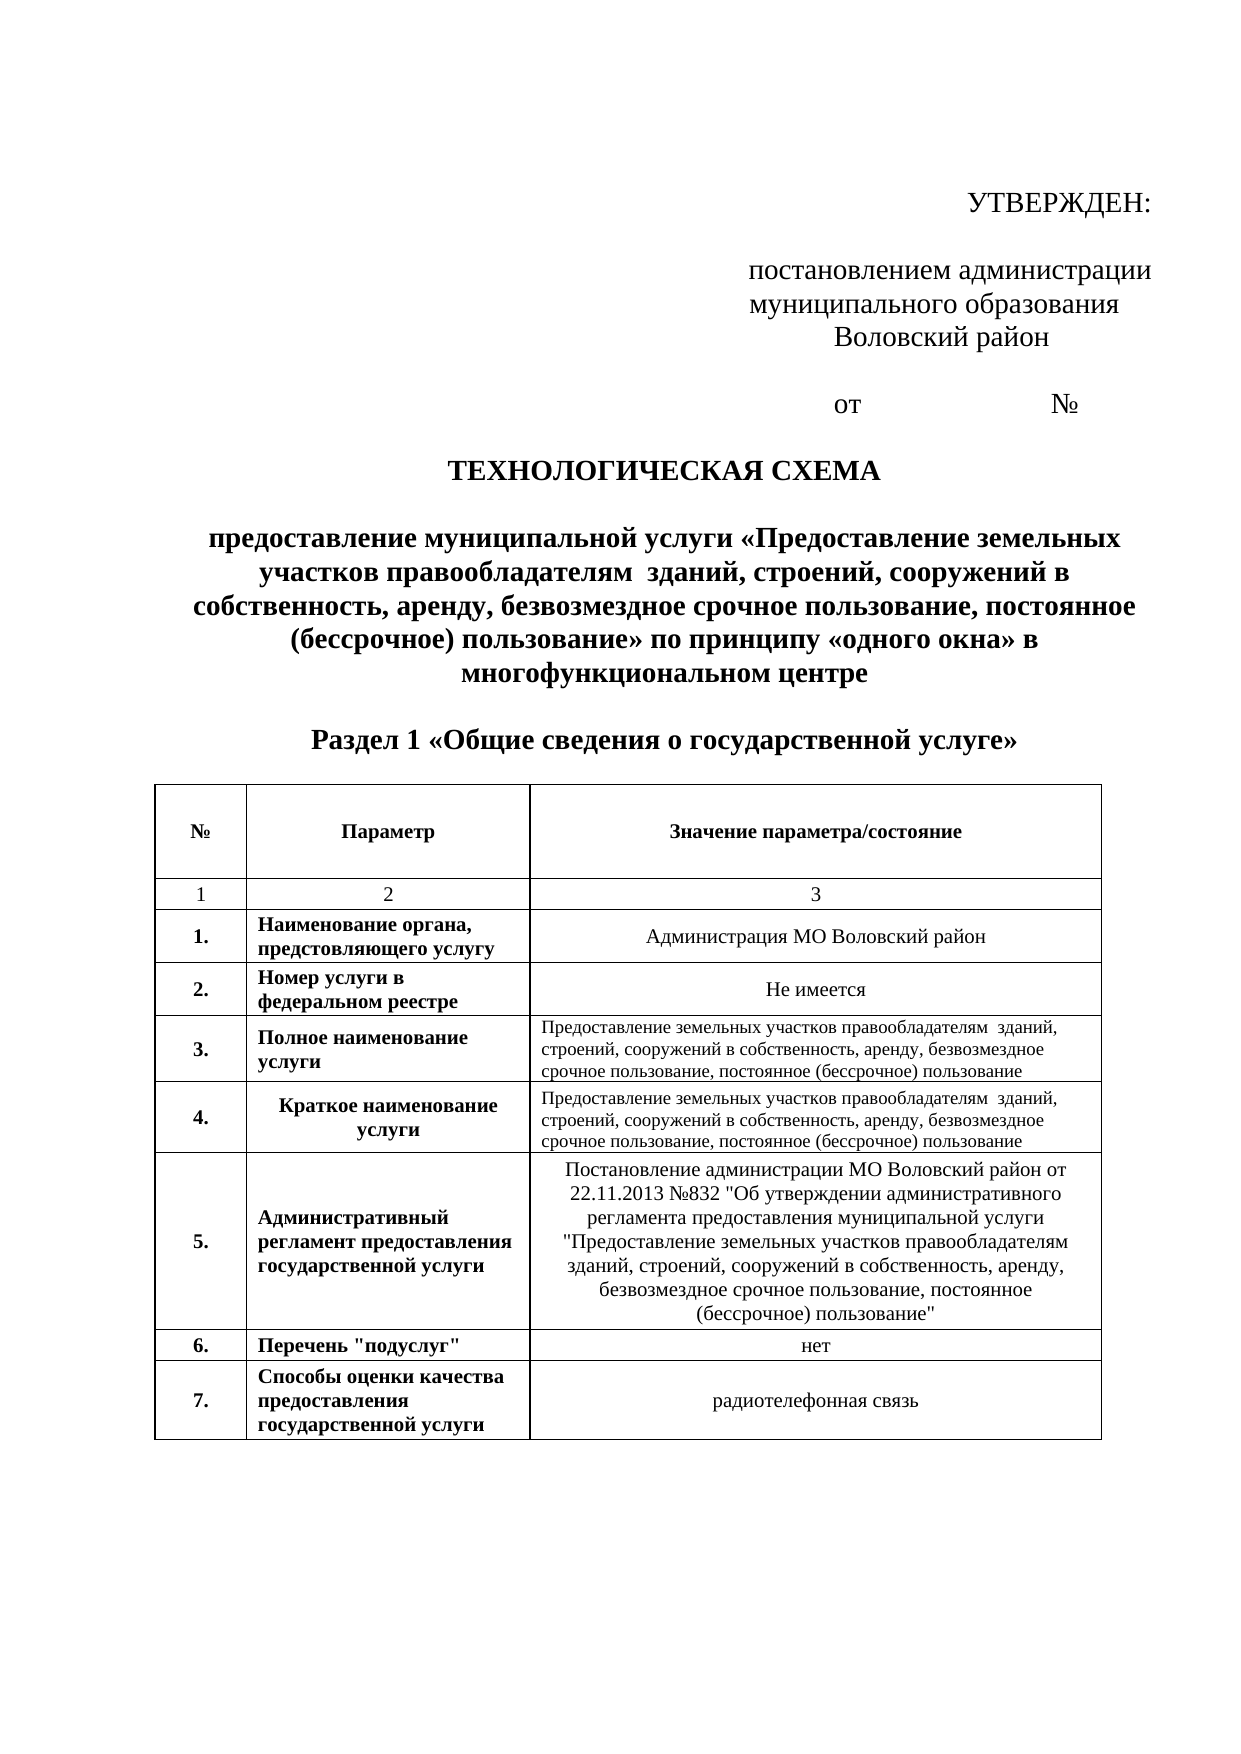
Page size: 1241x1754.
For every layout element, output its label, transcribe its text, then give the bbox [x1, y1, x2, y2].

table_header Параметр [247, 785, 529, 878]
table_cell 1 [156, 879, 246, 909]
table_cell 2 [247, 879, 529, 909]
text УТВЕРЖДЕН: [177, 185, 1152, 219]
table_cell Краткое наименование услуги [247, 1082, 529, 1152]
text Раздел 1 «Общие сведения о государственной услуге» [177, 722, 1152, 755]
text Воловский район [177, 319, 1152, 353]
table_cell Предоставление земельных участков правообладателям зданий, строений, сооружений в собственность, аренду, безвозмездное срочное пользование, постоянное (бессрочное) пользование [531, 1082, 1101, 1152]
table_cell 2. [156, 963, 246, 1015]
table_cell 3 [531, 879, 1101, 909]
table_cell Администрация МО Воловский район [531, 910, 1101, 962]
text муниципального образования [177, 286, 1152, 319]
table_cell Полное наименование услуги [247, 1016, 529, 1081]
table_cell 1. [156, 910, 246, 962]
table_header Значение параметра/состояние [531, 785, 1101, 878]
table_cell 3. [156, 1016, 246, 1081]
table_header № [156, 785, 246, 878]
table_cell Предоставление земельных участков правообладателям зданий, строений, сооружений в собственность, аренду, безвозмездное срочное пользование, постоянное (бессрочное) пользование [531, 1016, 1101, 1081]
table_cell 4. [156, 1082, 246, 1152]
table_cell Наименование органа, предстовляющего услугу [247, 910, 529, 962]
text от № [177, 386, 1152, 420]
table_cell 7. [156, 1361, 246, 1439]
table_cell Не имеется [531, 963, 1101, 1015]
table_cell нет [531, 1330, 1101, 1360]
table_cell радиотелефонная связь [531, 1361, 1101, 1439]
text предоставление муниципальной услуги «Предоставление земельных участков правообладателям зданий, строений, сооружений в собственность, аренду, безвозмездное срочное пользование, постоянное (бессрочное) пользование» по принципу «одного окна» в многофункциональном центре [177, 521, 1152, 688]
table_cell Административный регламент предоставления государственной услуги [247, 1153, 529, 1328]
table_cell 5. [156, 1153, 246, 1328]
table_cell Номер услуги в федеральном реестре [247, 963, 529, 1015]
table_cell Способы оценки качества предоставления государственной услуги [247, 1361, 529, 1439]
table_cell 6. [156, 1330, 246, 1360]
text постановлением администрации [177, 252, 1152, 286]
table_cell Перечень "подуслуг" [247, 1330, 529, 1360]
text ТЕХНОЛОГИЧЕСКАЯ СХЕМА [177, 453, 1152, 487]
table_cell Постановление администрации МО Воловский район от 22.11.2013 №832 "Об утверждении административного регламента предоставления муниципальной услуги "Предоставление земельных участков правообладателям зданий, строений, сооружений в собственность, аренду, безвозмездное срочное пользование, постоянное (бессрочное) пользование" [531, 1153, 1101, 1328]
